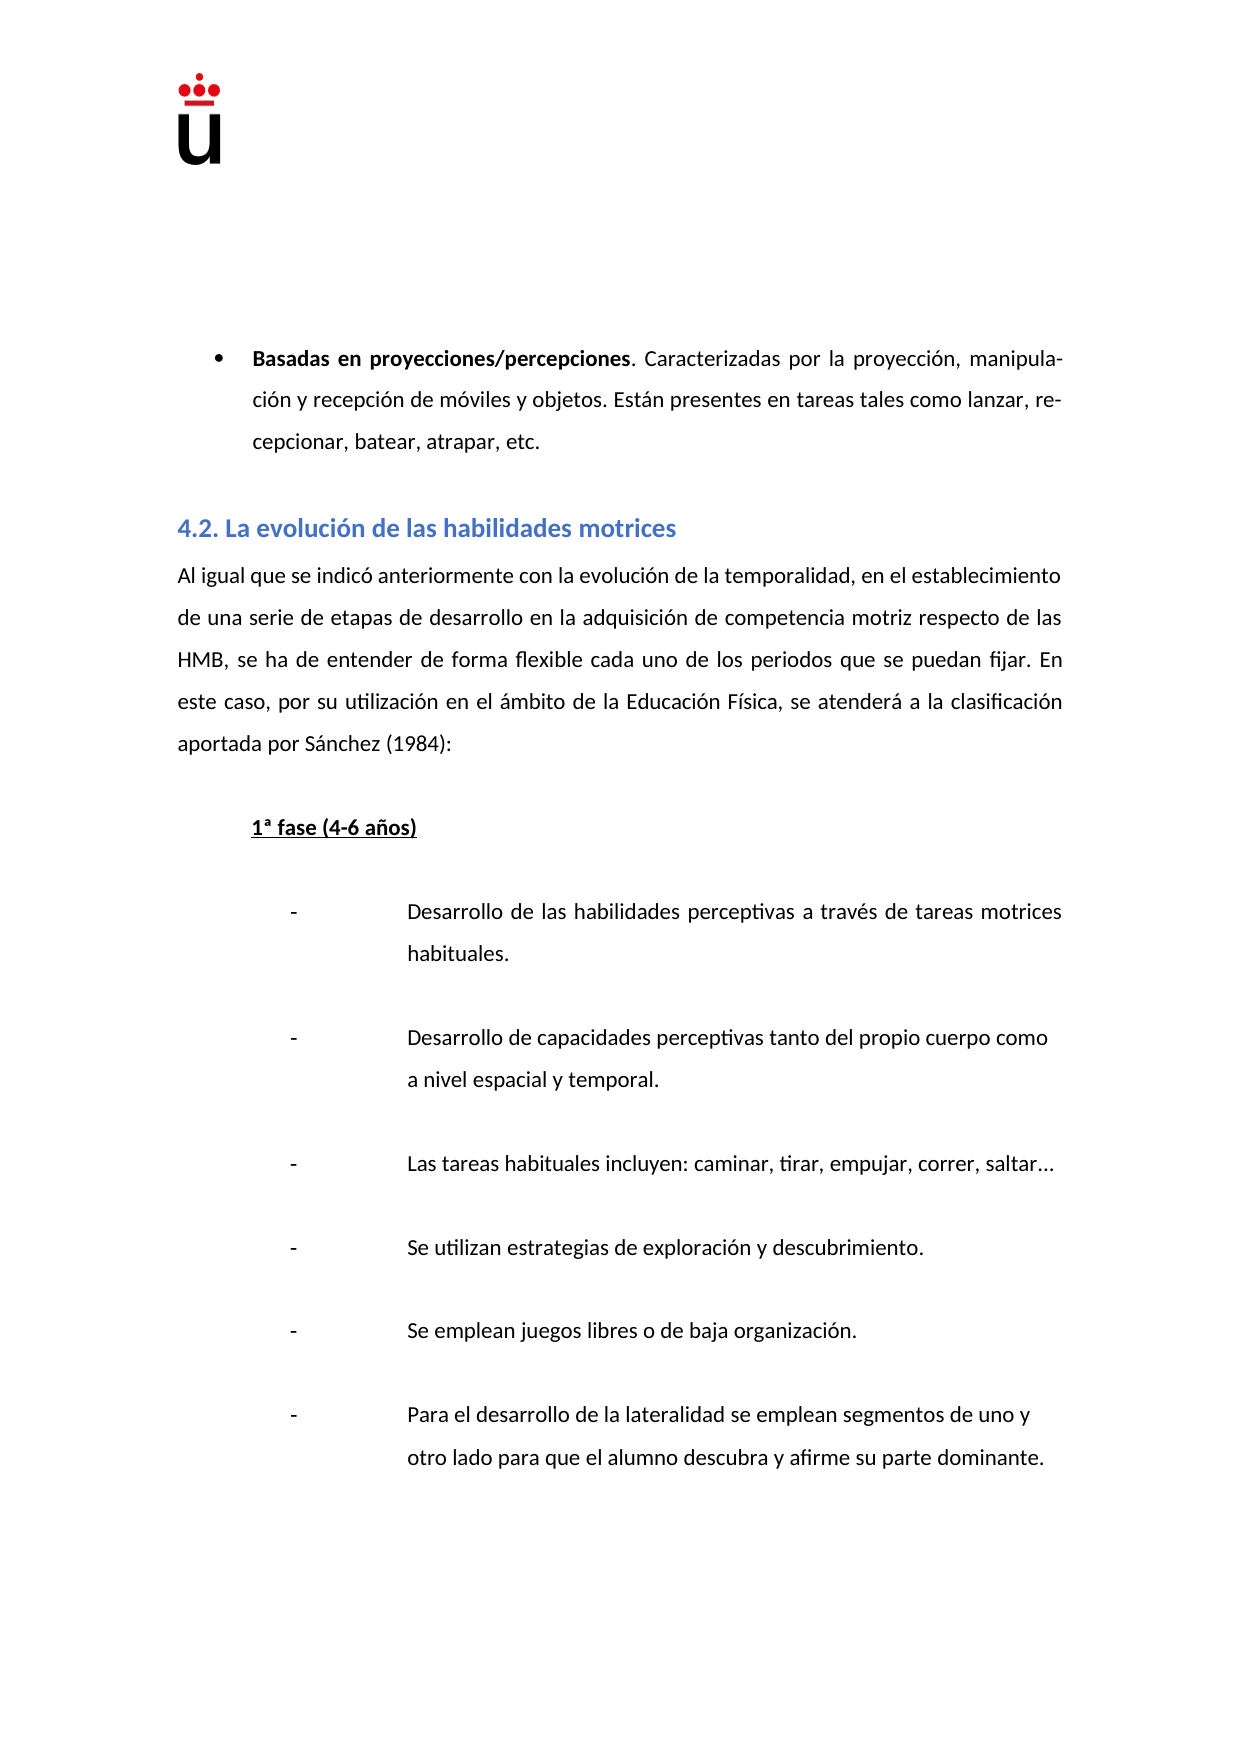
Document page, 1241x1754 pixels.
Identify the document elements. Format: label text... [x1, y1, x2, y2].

list Las tareas habituales incluyen: caminar, tirar, empujar, correr, saltar... [289, 1149, 1080, 1177]
text Al igual que se indicó anteriormente con la evolución de la temporalidad, en el establecimiento de una serie de etapas de desarrollo en la adquisición de competencia motriz respecto de las HMB, se ha de entender de forma flexible cada uno de los periodos que se puedan fijar. En este caso, por su utilización en el ámbito de la Educación Física, se atenderá a la clasificación aportada por Sánchez (1984): [177, 561, 1063, 757]
list Desarrollo de las habilidades perceptivas a través de tareas motrices habituales. [290, 897, 1063, 967]
list Desarrollo de capacidades perceptivas tanto del propio cuerpo como a nivel espacial y temporal. [290, 1023, 1064, 1093]
list Se emplean juegos libres o de baja organización. [289, 1317, 1080, 1344]
picture [178, 73, 221, 165]
list Se utilizan estrategias de exploración y descubrimiento. [289, 1233, 1080, 1261]
text 1ª fase (4-6 años) [251, 813, 1080, 841]
list Basadas en proyecciones/percepciones. Caracterizadas por la proyección, manipula- ción y recepción de móviles y objetos. Están presentes en tareas tales como lanzar, re- cepcionar, batear, atrapar, etc. [215, 344, 1063, 455]
list Para el desarrollo de la lateralidad se emplean segmentos de uno y otro lado para que el alumno descubra y afirme su parte dominante. [290, 1401, 1063, 1471]
subtitle La evolución de las habilidades motrices [177, 511, 1080, 544]
